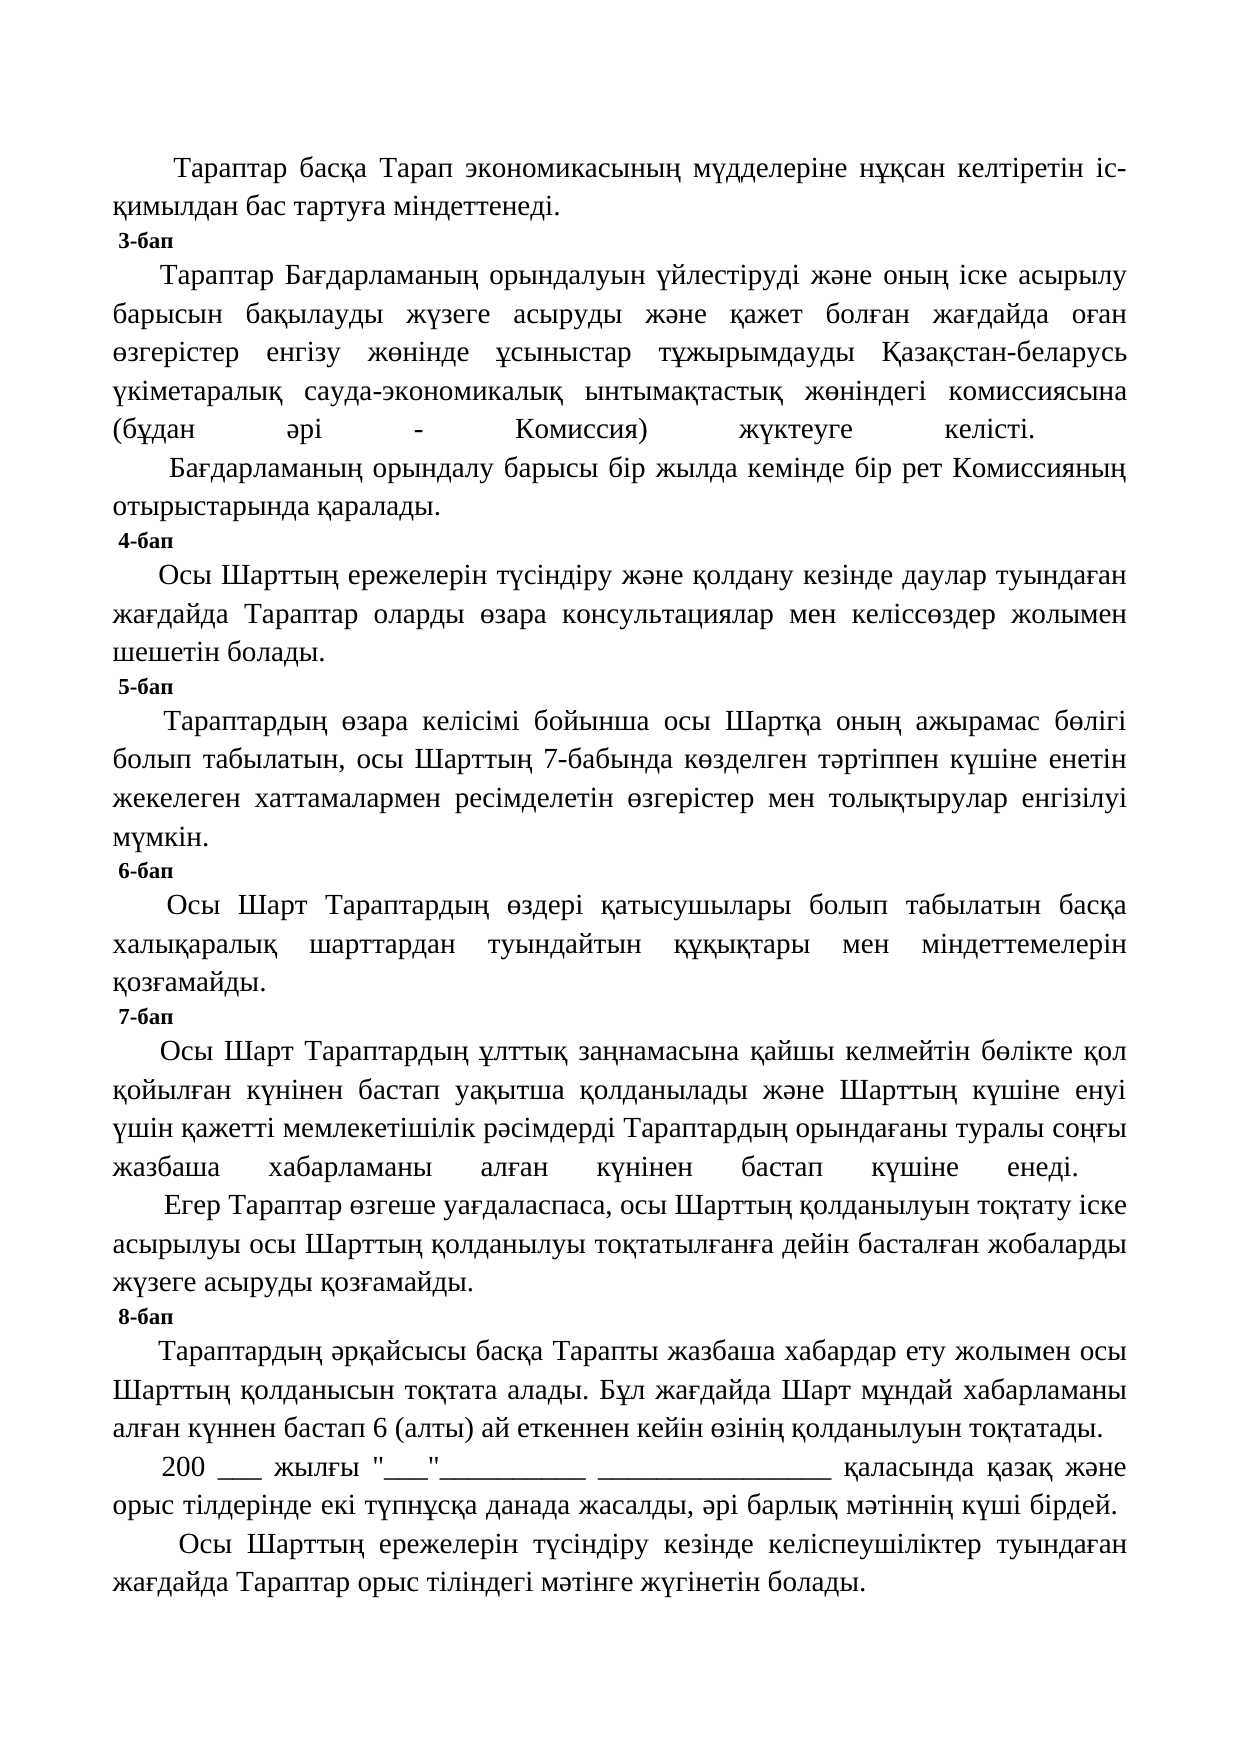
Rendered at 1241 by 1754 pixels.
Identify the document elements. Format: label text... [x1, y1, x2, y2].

text Тараптардың әрқайсысы басқа Тарапты жазбаша хабардар ету жолымен осы Шарттың қолданысын тоқтата алады. Бұл жағдайда Шарт мұндай хабарламаны алған күннен бастап 6 (алты) ай еткеннен кейін өзінің қолданылуын тоқтатады. [112, 1333, 1128, 1444]
text 8-бап [112, 1303, 1128, 1329]
text Осы Шарт Тараптардың ұлттық заңнамасына қайшы келмейтін бөлікте қол қойылған күнінен бастап уақытша қолданылады және Шарттың күшіне енуі үшін қажетті мемлекетішілік рәсімдерді Тараптардың орындағаны туралы соңғы жазбаша хабарламаны алған күнінен бастап күшіне енеді. Егер Тараптар өзгеше уағдаласпаса, осы Шарттың қолданылуын тоқтату іске асырылуы осы Шарттың қолданылуы тоқтатылғанға дейін басталған жобаларды жүзеге асыруды қозғамайды. [112, 1033, 1128, 1298]
text 6-бап [112, 857, 1128, 884]
text 4-бап [112, 527, 1128, 553]
text 3-бап [112, 227, 1128, 253]
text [112, 150, 1128, 222]
text Тараптар Бағдарламаның орындалуын үйлестіруді және оның іске асырылу барысын бақылауды жүзеге асыруды және қажет болған жағдайда оған өзгерістер енгізу жөнінде ұсыныстар тұжырымдауды Қазақстан-беларусь үкіметаралық сауда-экономикалық ынтымақтастық жөніндегі комиссиясына (бұдан әрі - Комиссия) жүктеуге келісті. Бағдарламаның орындалу барысы бір жылда кемінде бір рет Комиссияның отырыстарында қаралады. [112, 257, 1128, 522]
text Осы Шарттың ережелерін түсіндіру және қолдану кезінде даулар туындаған жағдайда Тараптар оларды өзара консультациялар мен келіссөздер жолымен шешетін болады. [112, 557, 1128, 668]
text 7-бап [112, 1003, 1128, 1029]
text Тараптардың өзара келісімі бойынша осы Шартқа оның ажырамас бөлігі болып табылатын, осы Шарттың 7-бабында көзделген тәртіппен күшіне енетін жекелеген хаттамалармен ресімделетін өзгерістер мен толықтырулар енгізілуі мүмкін. [112, 703, 1128, 852]
text 200 ___ жылғы "___"__________ ________________ қаласында қазақ және орыс тілдерінде екі түпнұсқа данада жасалды, әрі барлық мәтіннің күші бірдей. Осы Шарттың ережелерін түсіндіру кезінде келіспеушіліктер туындаған жағдайда Тараптар орыс тіліндегі мәтінге жүгінетін болады. [112, 1449, 1128, 1598]
text Осы Шарт Тараптардың өздері қатысушылары болып табылатын басқа халықаралық шарттардан туындайтын құқықтары мен міндеттемелерін қозғамайды. [112, 887, 1128, 998]
text 5-бап [112, 673, 1128, 699]
